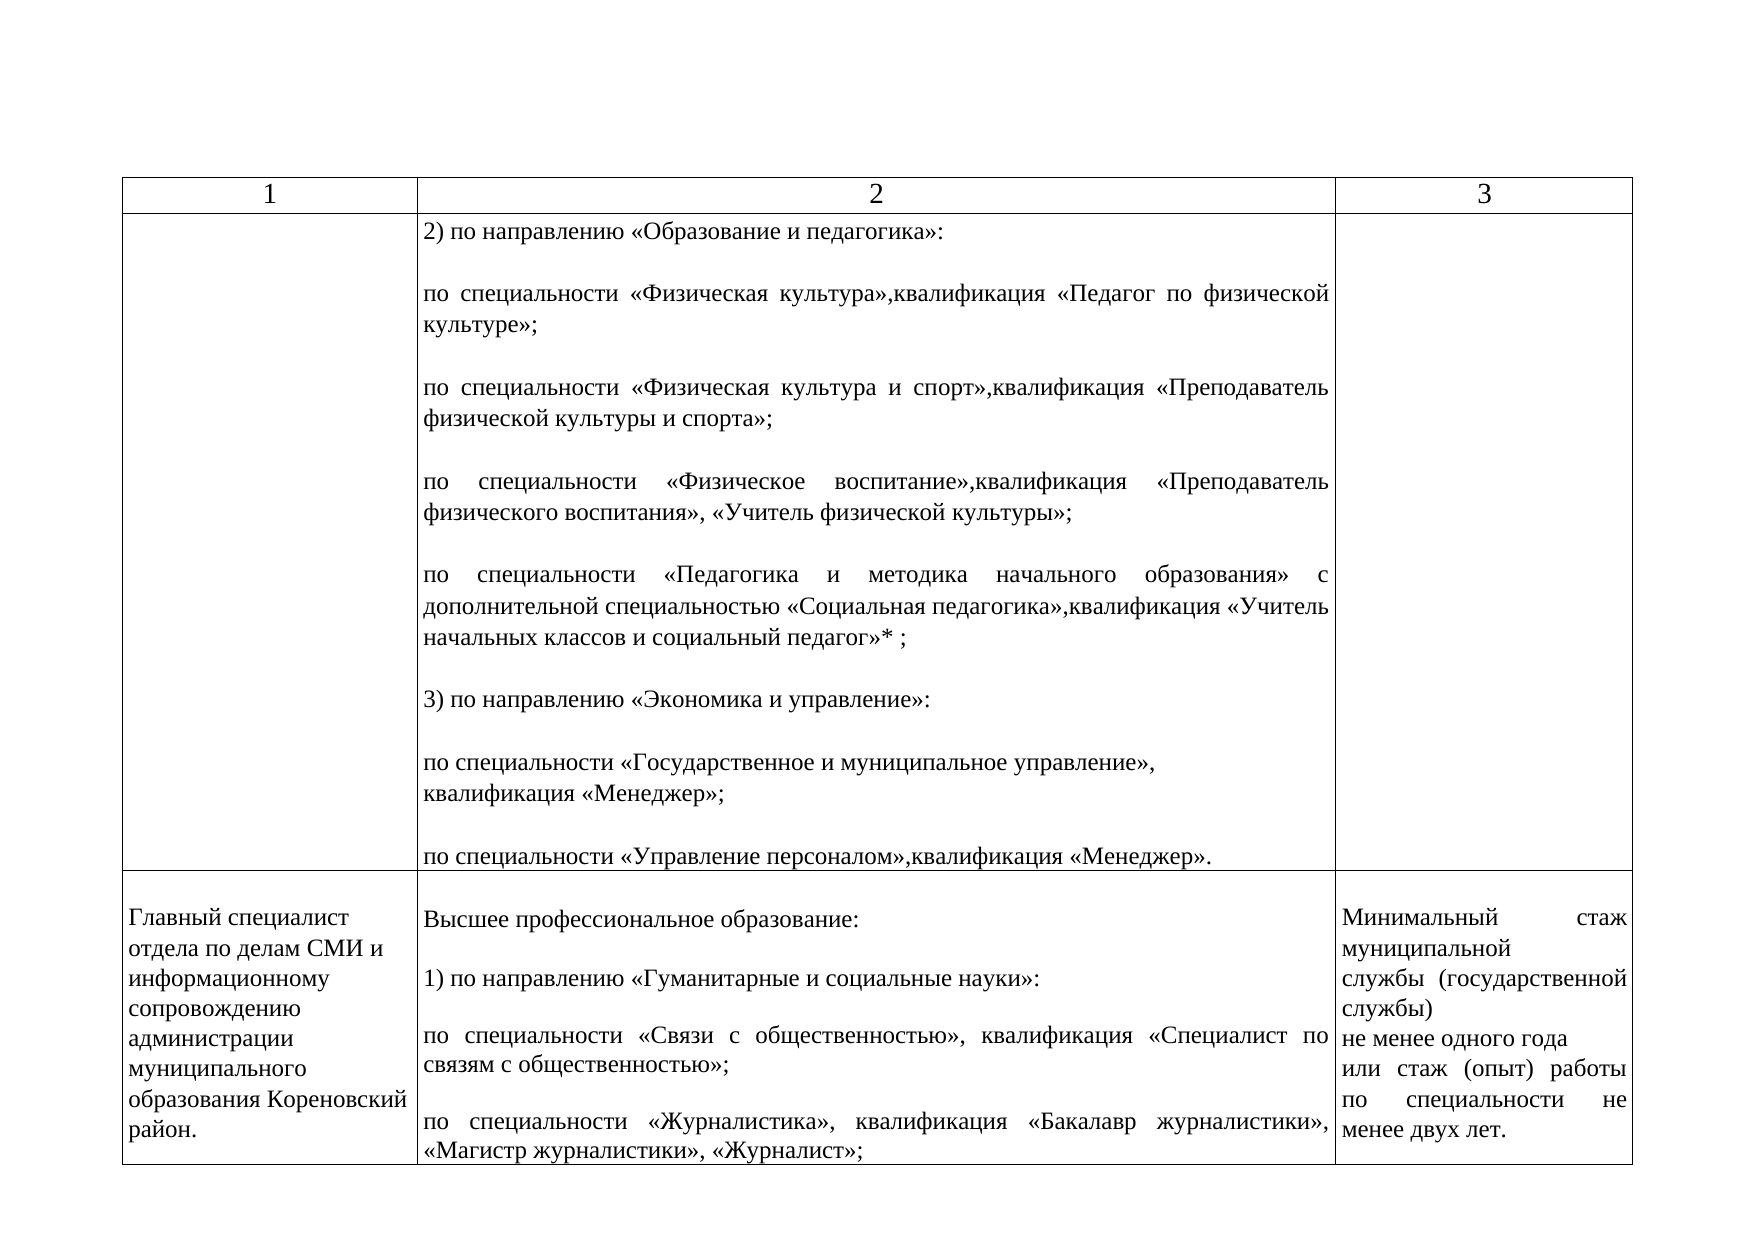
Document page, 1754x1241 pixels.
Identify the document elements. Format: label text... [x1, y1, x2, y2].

table_header 1 [123, 178, 417, 213]
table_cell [123, 214, 417, 870]
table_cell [1336, 871, 1632, 1164]
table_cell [418, 871, 1335, 1164]
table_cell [1336, 214, 1632, 870]
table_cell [418, 214, 1335, 870]
table_header 2 [418, 178, 1335, 213]
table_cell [123, 871, 417, 1164]
table_header 3 [1336, 178, 1632, 213]
